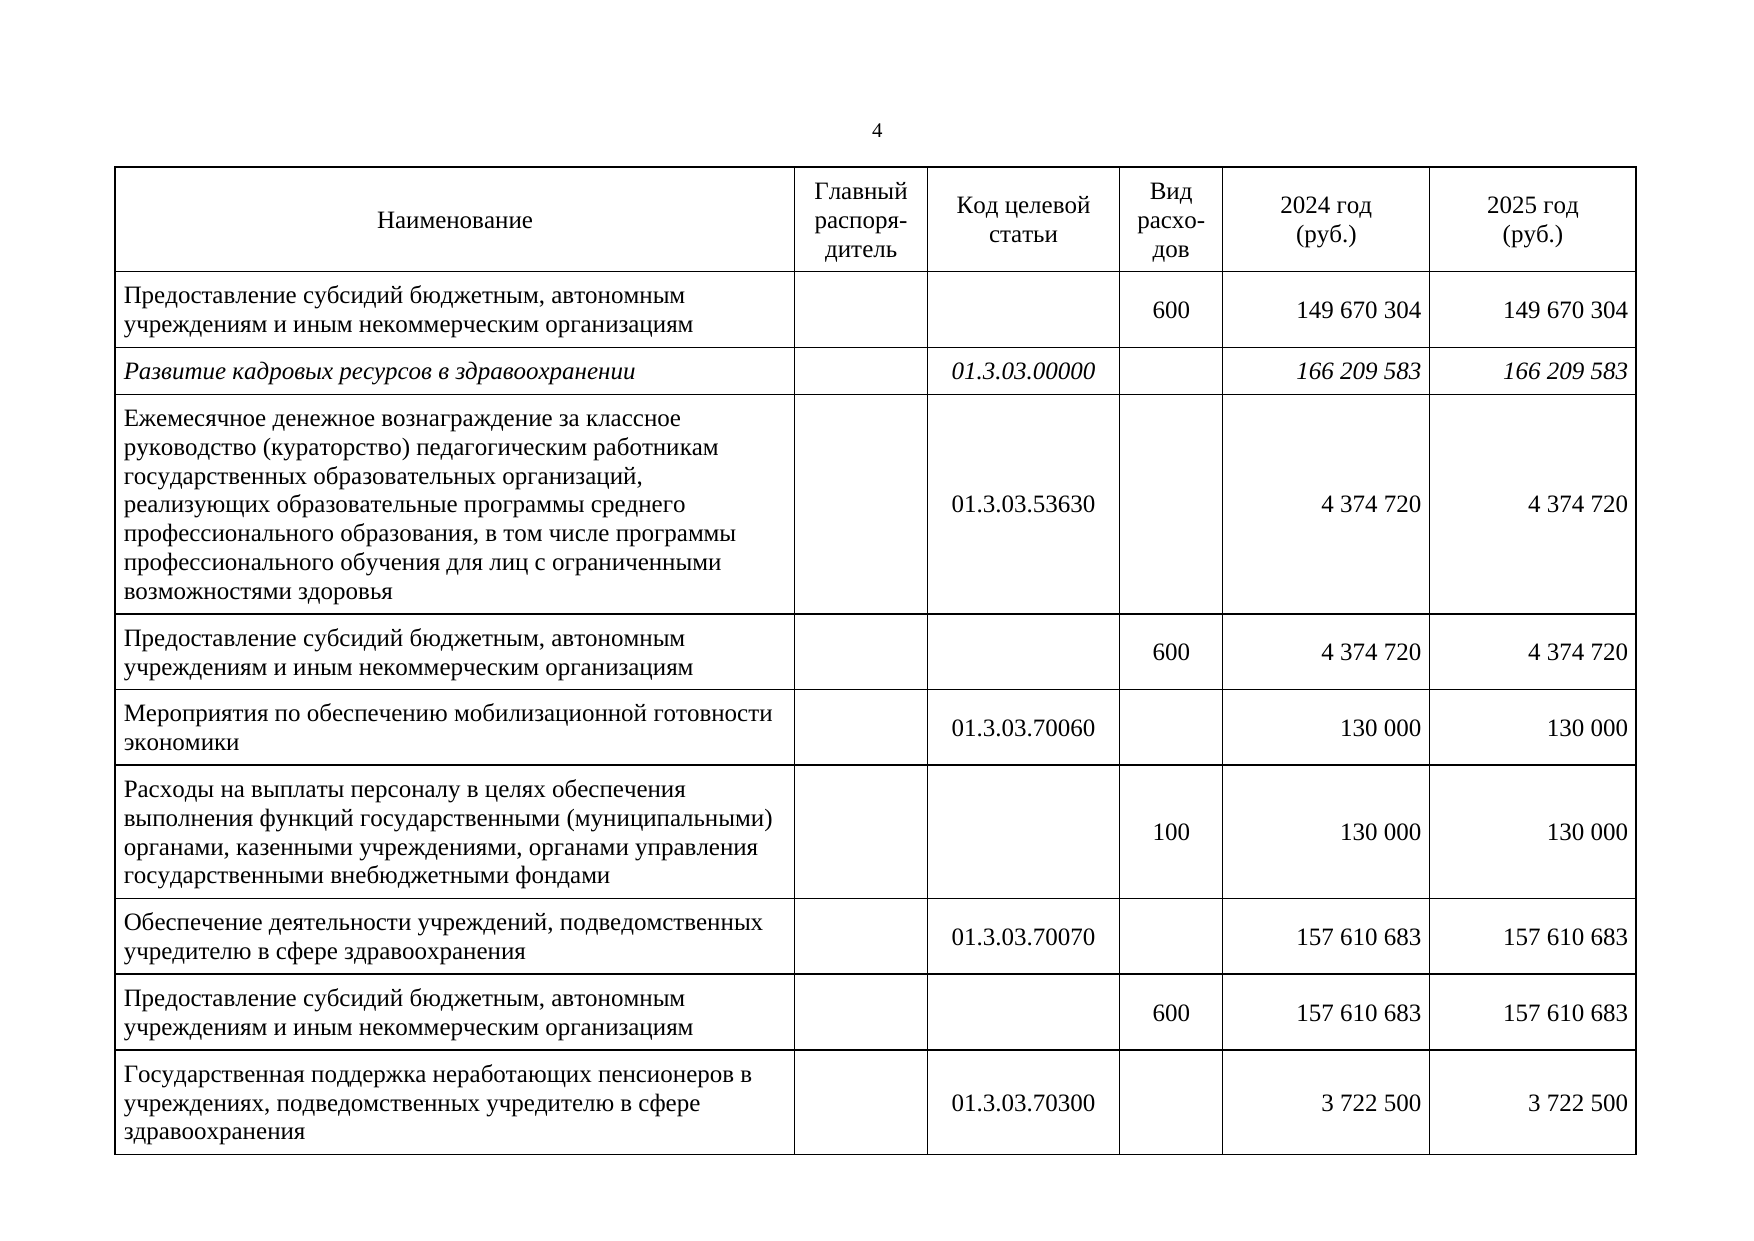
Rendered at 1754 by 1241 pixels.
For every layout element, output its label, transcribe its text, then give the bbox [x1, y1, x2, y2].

table_cell Государственная поддержка неработающих пенсионеров в учреждениях, подведомственных учредителю в сфере здравоохранения [116, 1051, 794, 1153]
table_cell Расходы на выплаты персоналу в целях обеспечения выполнения функций государственными (муниципальными) органами, казенными учреждениями, органами управления государственными внебюджетными фондами [116, 766, 794, 898]
table_cell Мероприятия по обеспечению мобилизационной готовности экономики [116, 690, 794, 764]
table_cell 01.3.03.53630 [928, 395, 1119, 613]
table_cell [1120, 395, 1222, 613]
table_cell 3 722 500 [1430, 1051, 1635, 1153]
table_cell 166 209 583 [1223, 348, 1429, 393]
table_cell 157 610 683 [1223, 899, 1429, 973]
table_cell 157 610 683 [1430, 975, 1635, 1049]
table_cell 157 610 683 [1223, 975, 1429, 1049]
table_cell [795, 975, 927, 1049]
table_cell 157 610 683 [1430, 899, 1635, 973]
table_cell [795, 395, 927, 613]
table_cell Обеспечение деятельности учреждений, подведомственных учредителю в сфере здравоохранения [116, 899, 794, 973]
table_cell [1120, 1051, 1222, 1153]
table_header 2024 год (руб.) [1223, 168, 1429, 271]
table_cell Предоставление субсидий бюджетным, автономным учреждениям и иным некоммерческим организациям [116, 272, 794, 346]
table_cell 4 374 720 [1430, 615, 1635, 689]
table_cell Предоставление субсидий бюджетным, автономным учреждениям и иным некоммерческим организациям [116, 615, 794, 689]
table_cell [928, 272, 1119, 346]
table_cell [928, 975, 1119, 1049]
table_cell 130 000 [1430, 690, 1635, 764]
table_header 2025 год (руб.) [1430, 168, 1635, 271]
table_cell [1120, 899, 1222, 973]
table_cell 600 [1120, 615, 1222, 689]
table_cell 130 000 [1223, 766, 1429, 898]
table_cell 130 000 [1430, 766, 1635, 898]
table_cell 01.3.03.00000 [928, 348, 1119, 393]
table_cell 166 209 583 [1430, 348, 1635, 393]
table_cell [795, 766, 927, 898]
table_cell 600 [1120, 272, 1222, 346]
table_cell 01.3.03.70070 [928, 899, 1119, 973]
table_cell 149 670 304 [1223, 272, 1429, 346]
table_header Главный распоря-дитель [795, 168, 927, 271]
table_cell [795, 615, 927, 689]
table_header Вид расхо- дов [1120, 168, 1222, 271]
table_cell [928, 766, 1119, 898]
table_cell 01.3.03.70060 [928, 690, 1119, 764]
table_header Код целевой статьи [928, 168, 1119, 271]
table_cell [795, 272, 927, 346]
table_cell [795, 348, 927, 393]
table_cell [928, 615, 1119, 689]
table_cell [795, 1051, 927, 1153]
table_cell Развитие кадровых ресурсов в здравоохранении [116, 348, 794, 393]
table_cell [1120, 348, 1222, 393]
table_cell 149 670 304 [1430, 272, 1635, 346]
table_cell 100 [1120, 766, 1222, 898]
table_cell [795, 690, 927, 764]
table_cell 01.3.03.70300 [928, 1051, 1119, 1153]
table_cell 4 374 720 [1223, 615, 1429, 689]
table_cell 600 [1120, 975, 1222, 1049]
table_cell Ежемесячное денежное вознаграждение за классное руководство (кураторство) педагогическим работникам государственных образовательных организаций, реализующих образовательные программы среднего профессионального образования, в том числе программы профессионального обучения для лиц с ограниченными возможностями здоровья [116, 395, 794, 613]
table_cell [1120, 690, 1222, 764]
table_header Наименование [116, 168, 794, 271]
table_cell [795, 899, 927, 973]
table_cell 4 374 720 [1430, 395, 1635, 613]
table_cell Предоставление субсидий бюджетным, автономным учреждениям и иным некоммерческим организациям [116, 975, 794, 1049]
table_cell 130 000 [1223, 690, 1429, 764]
table_cell 3 722 500 [1223, 1051, 1429, 1153]
table_cell 4 374 720 [1223, 395, 1429, 613]
